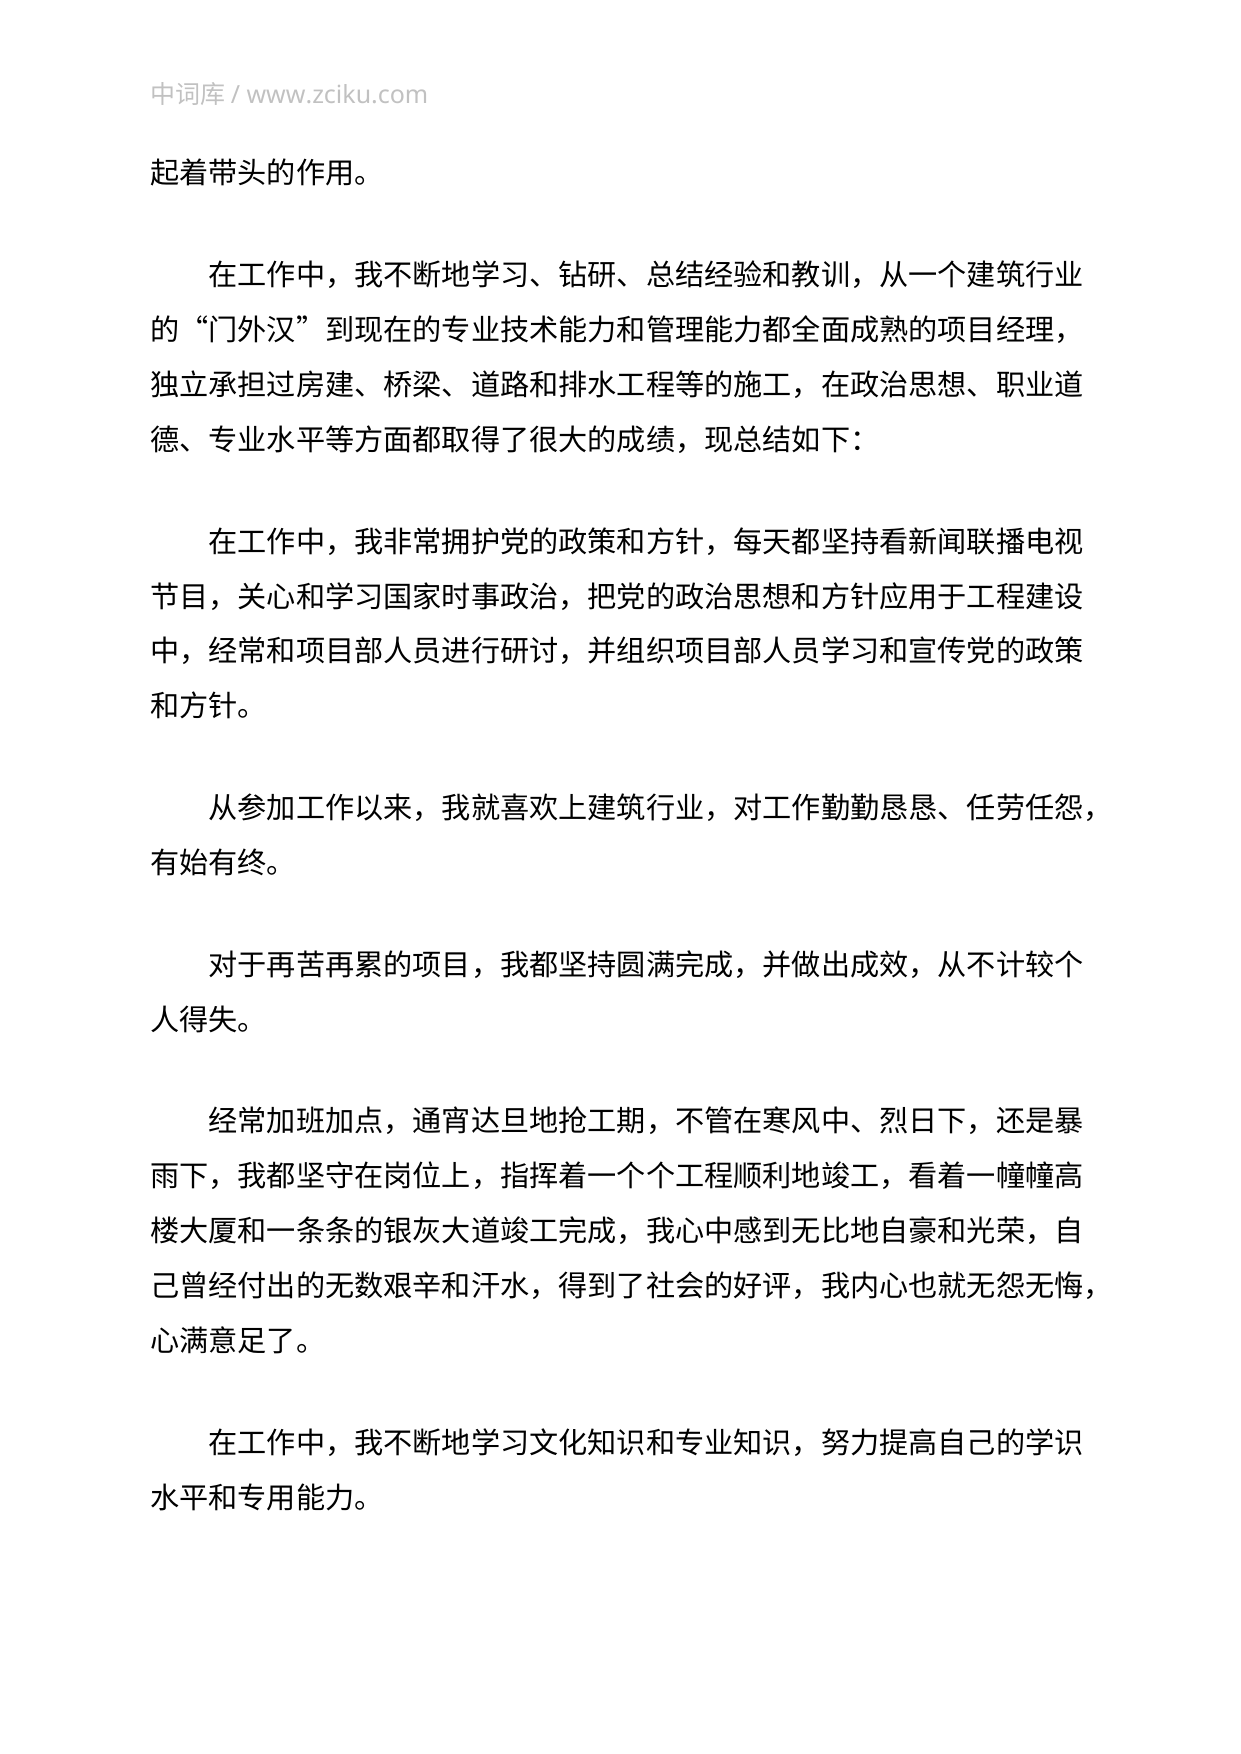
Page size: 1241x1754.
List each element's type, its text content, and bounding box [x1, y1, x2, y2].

text 在工作中，我非常拥护党的政策和方针，每天都坚持看新闻联播电视节目，关心和学习国家时事政治，把党的政治思想和方针应用于工程建设中，经常和项目部人员进行研讨，并组织项目部人员学习和宣传党的政策和方针。 [150, 518, 1090, 725]
text 在工作中，我不断地学习文化知识和专业知识，努力提高自己的学识水平和专用能力。 [150, 1419, 1090, 1517]
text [150, 150, 1090, 192]
text 经常加班加点，通宵达旦地抢工期，不管在寒风中、烈日下，还是暴雨下，我都坚守在岗位上，指挥着一个个工程顺利地竣工，看着一幢幢高楼大厦和一条条的银灰大道竣工完成，我心中感到无比地自豪和光荣，自己曾经付出的无数艰辛和汗水，得到了社会的好评，我内心也就无怨无悔，心满意足了。 [150, 1098, 1090, 1360]
text 对于再苦再累的项目，我都坚持圆满完成，并做出成效，从不计较个人得失。 [150, 941, 1090, 1038]
text 在工作中，我不断地学习、钻研、总结经验和教训，从一个建筑行业的“门外汉”到现在的专业技术能力和管理能力都全面成熟的项目经理，独立承担过房建、桥梁、道路和排水工程等的施工，在政治思想、职业道德、专业水平等方面都取得了很大的成绩，现总结如下： [150, 252, 1090, 459]
text 从参加工作以来，我就喜欢上建筑行业，对工作勤勤恳恳、任劳任怨，有始有终。 [150, 785, 1090, 882]
